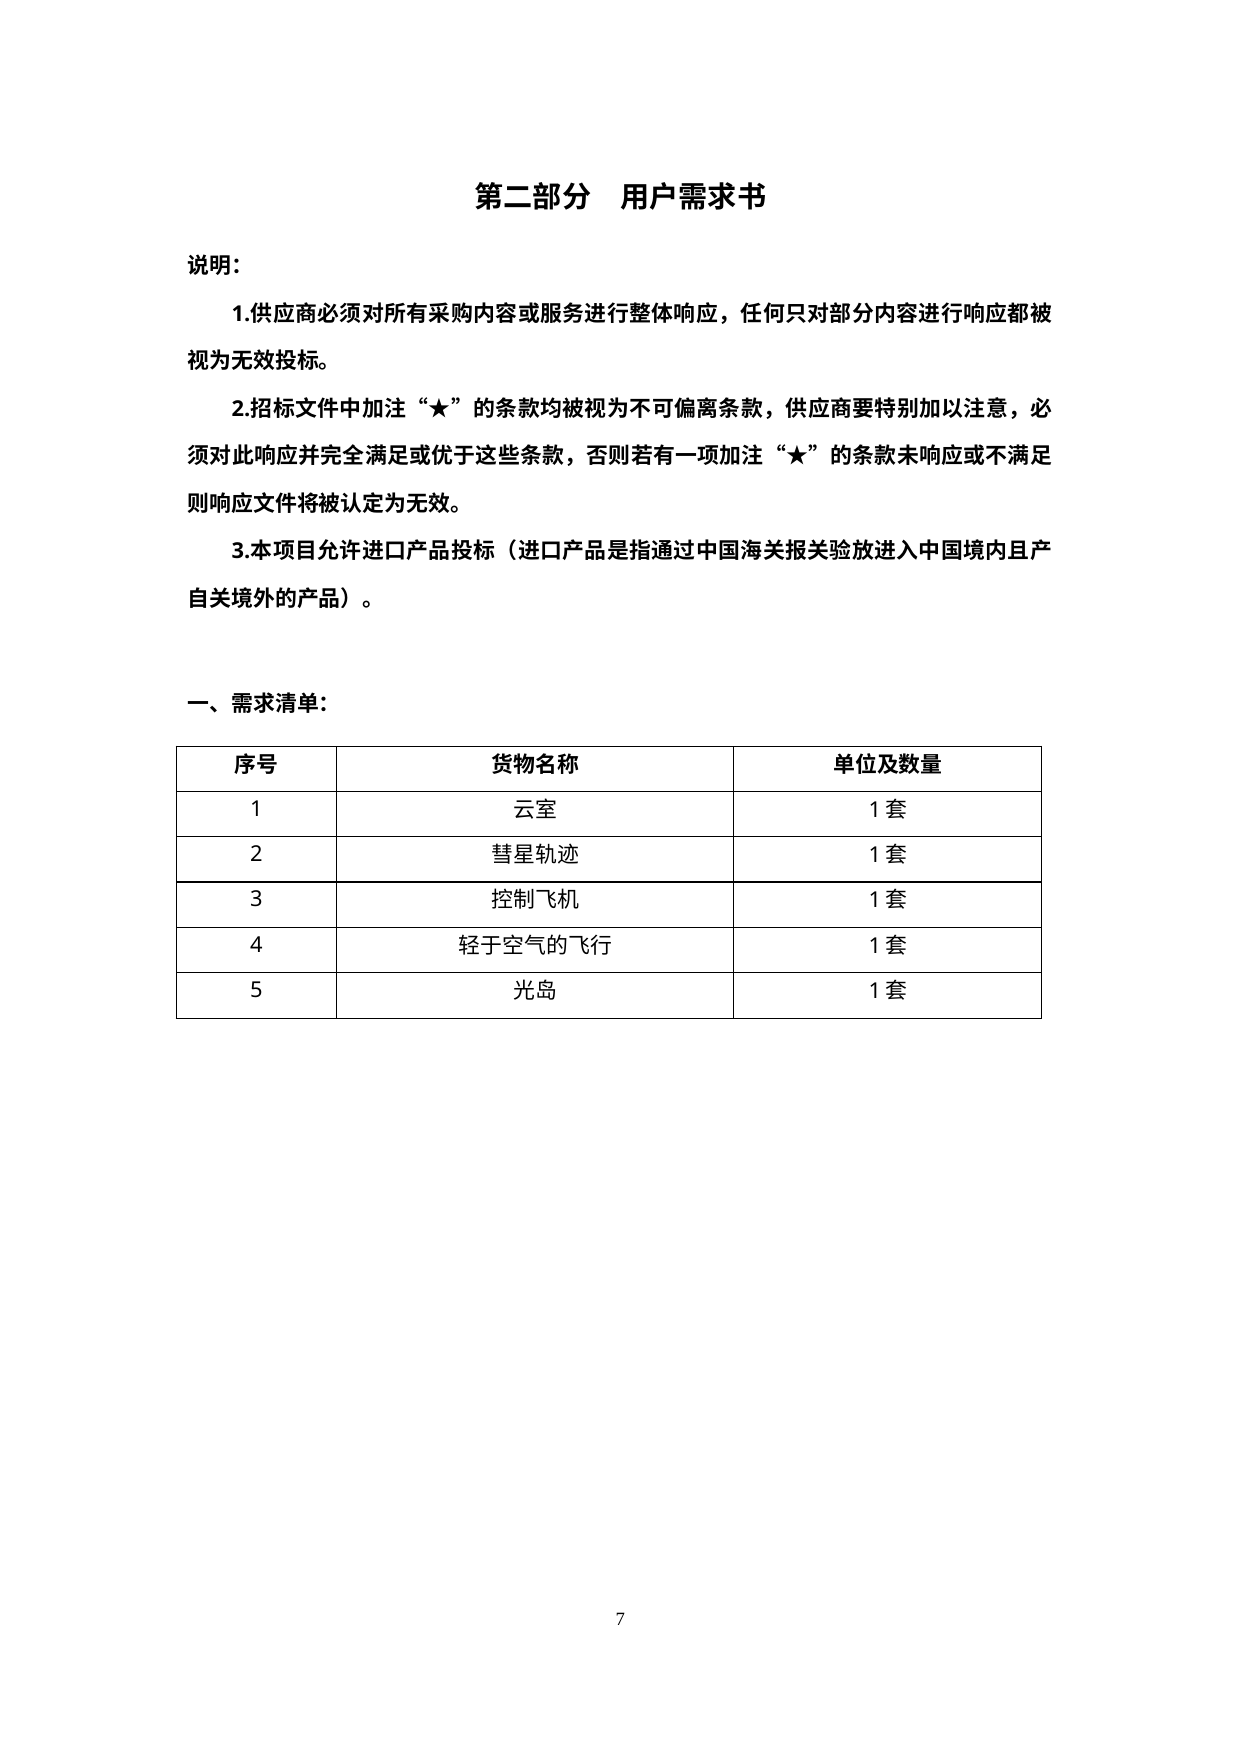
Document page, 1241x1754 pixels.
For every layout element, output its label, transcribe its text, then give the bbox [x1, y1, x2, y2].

table_cell 5 [177, 973, 336, 1017]
table_cell 轻于空气的飞行 [337, 928, 733, 972]
table_cell 彗星轨迹 [337, 837, 733, 881]
table_header 单位及数量 [734, 747, 1041, 791]
table_cell 1套 [734, 928, 1041, 972]
text 说明： [187, 248, 1053, 280]
table_header 货物名称 [337, 747, 733, 791]
text 一、需求清单： [187, 686, 1053, 717]
table_cell 云室 [337, 792, 733, 836]
text 2.招标文件中加注“★”的条款均被视为不可偏离条款，供应商要特别加以注意，必须对此响应并完全满足或优于这些条款，否则若有一项加注“★”的条款未响应或不满足，则响应文件将被认定为无效。 [187, 391, 1053, 517]
text 3.本项目允许进口产品投标（进口产品是指通过中国海关报关验放进入中国境内且产自关境外的产品）。 [187, 533, 1053, 613]
table_cell 4 [177, 928, 336, 972]
text 1.供应商必须对所有采购内容或服务进行整体响应，任何只对部分内容进行响应都被视为无效投标。 [187, 296, 1053, 375]
text 第二部分 用户需求书 [187, 162, 1053, 227]
table_cell 控制飞机 [337, 883, 733, 927]
table_cell 1套 [734, 883, 1041, 927]
table_cell 1 [177, 792, 336, 836]
table_cell 1套 [734, 973, 1041, 1017]
table_cell 光岛 [337, 973, 733, 1017]
table_cell 3 [177, 883, 336, 927]
table_cell 1套 [734, 837, 1041, 881]
table_header 序号 [177, 747, 336, 791]
table_cell 2 [177, 837, 336, 881]
table_cell 1套 [734, 792, 1041, 836]
